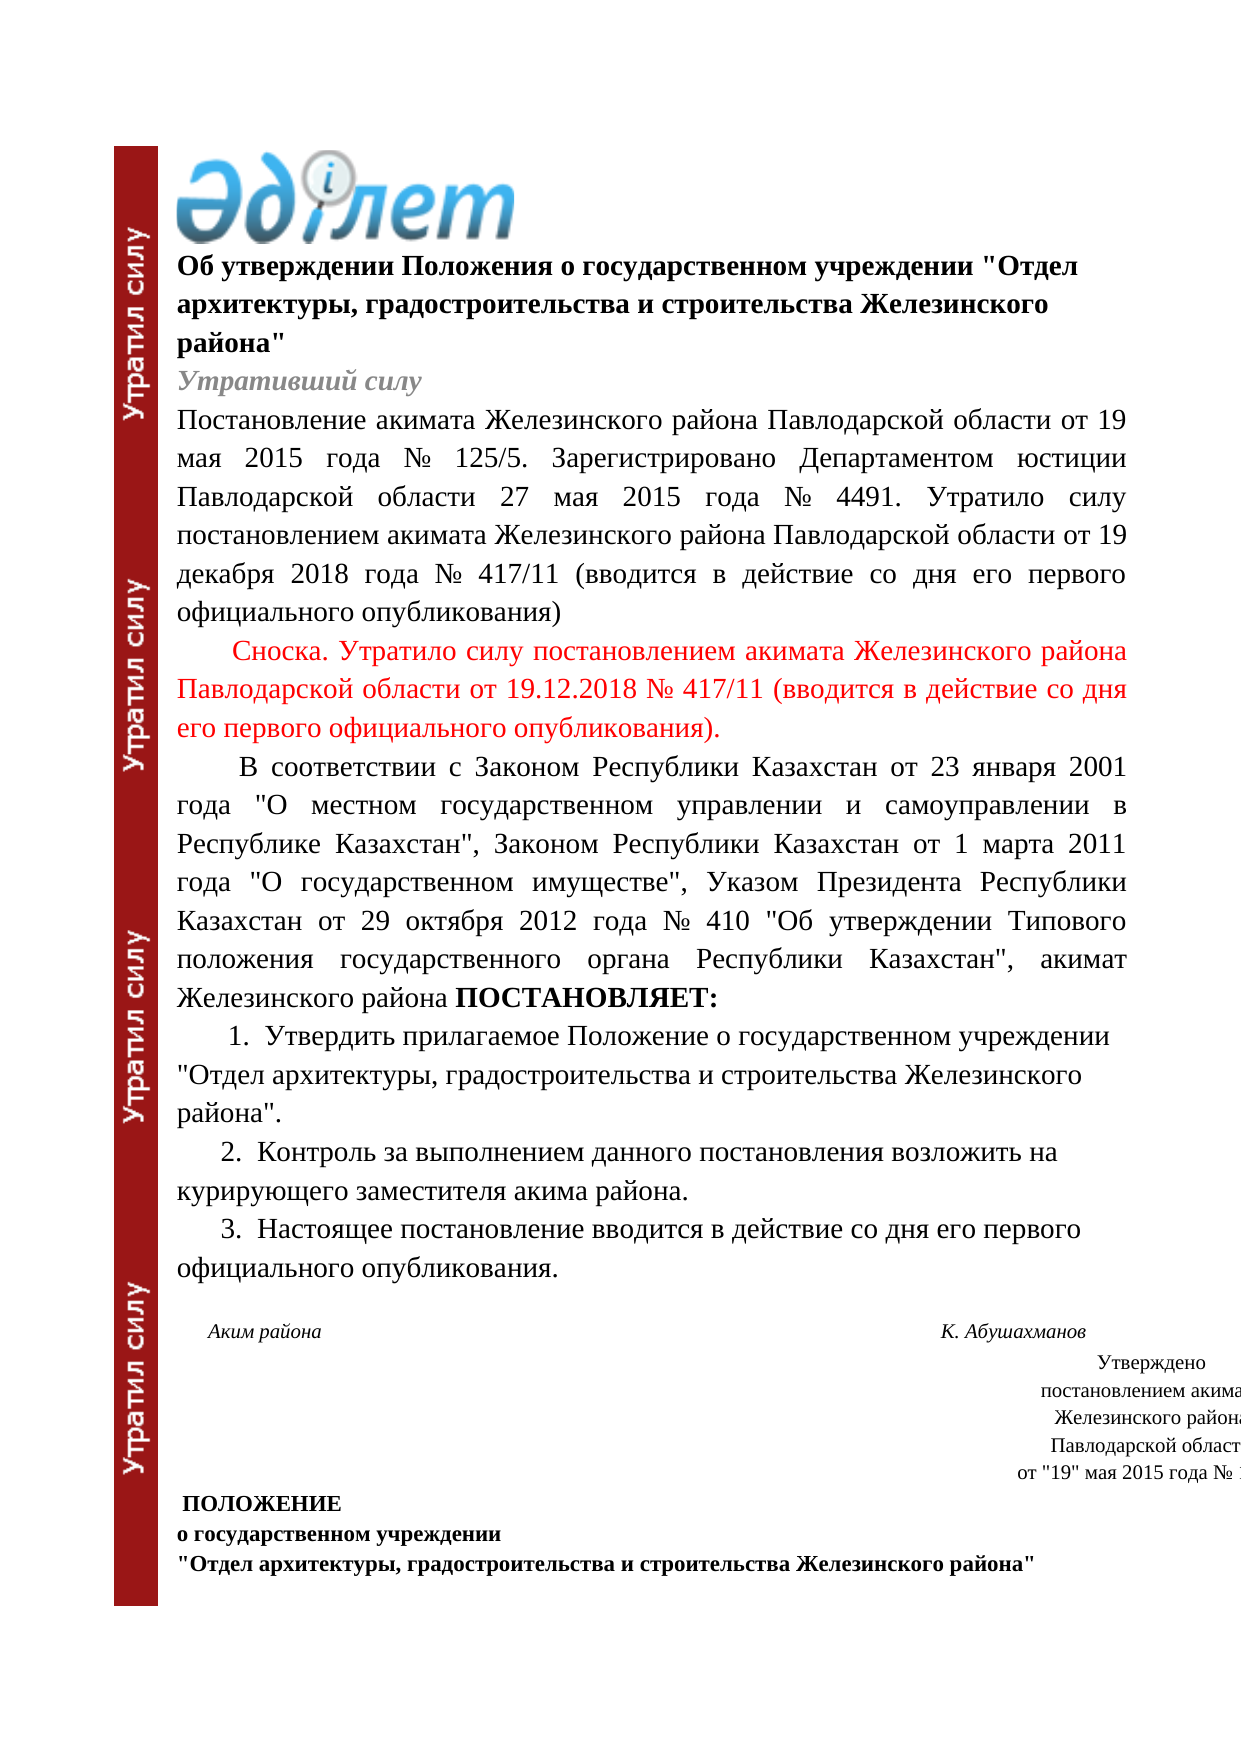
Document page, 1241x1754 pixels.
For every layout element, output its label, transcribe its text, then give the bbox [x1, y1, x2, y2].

text Постановление акимата Железинского района Павлодарской области от 19 мая 2015 года № 125/5. Зарегистрировано Департаментом юстиции Павлодарской области 27 мая 2015 года № 4491. Утратило силу постановлением акимата Железинского района Павлодарской области от 19 декабря 2018 года № 417/11 (вводится в действие со дня его первого официального опубликования) [112, 402, 1128, 628]
text Утративший силу [112, 363, 1128, 397]
table_header Аким района [101, 1317, 939, 1348]
picture [176, 150, 515, 244]
text Сноска. Утратило силу постановлением акимата Железинского района Павлодарской области от 19.12.2018 № 417/11 (вводится в действие со дня его первого официального опубликования). [112, 633, 1128, 744]
picture [114, 397, 158, 402]
text ПОЛОЖЕНИЕ о государственном учреждении "Отдел архитектуры, градостроительства и строительства Железинского района" [112, 1490, 1128, 1577]
table_header [101, 1348, 912, 1490]
text В соответствии с Законом Республики Казахстан от 23 января 2001 года "О местном государственном управлении и самоуправлении в Республике Казахстан", Законом Республики Казахстан от 1 марта 2011 года "О государственном имуществе", Указом Президента Республики Казахстан от 29 октября 2012 года № 410 "Об утверждении Типового положения государственного органа Республики Казахстан", акимат Железинского района ПОСТАНОВЛЯЕТ: [112, 749, 1128, 1013]
table_header К. Абушахманов [939, 1317, 1240, 1348]
picture [114, 146, 158, 248]
picture [114, 1013, 158, 1018]
text Об утверждении Положения о государственном учреждении "Отдел архитектуры, градостроительства и строительства Железинского района" [112, 248, 1128, 358]
picture [114, 1577, 158, 1606]
picture [114, 628, 158, 633]
table_header Утверждено постановлением акимата Железинского района Павлодарской области от "19" мая 2015 года № 125/5 [912, 1348, 1240, 1490]
picture [114, 358, 158, 363]
picture [114, 744, 158, 749]
picture [114, 1313, 158, 1317]
text 1. Утвердить прилагаемое Положение о государственном учреждении "Отдел архитектуры, градостроительства и строительства Железинского района". 2. Контроль за выполнением данного постановления возложить на курирующего заместителя акима района. 3. Настоящее постановление вводится в действие со дня его первого официального опубликования. [112, 1018, 1128, 1313]
